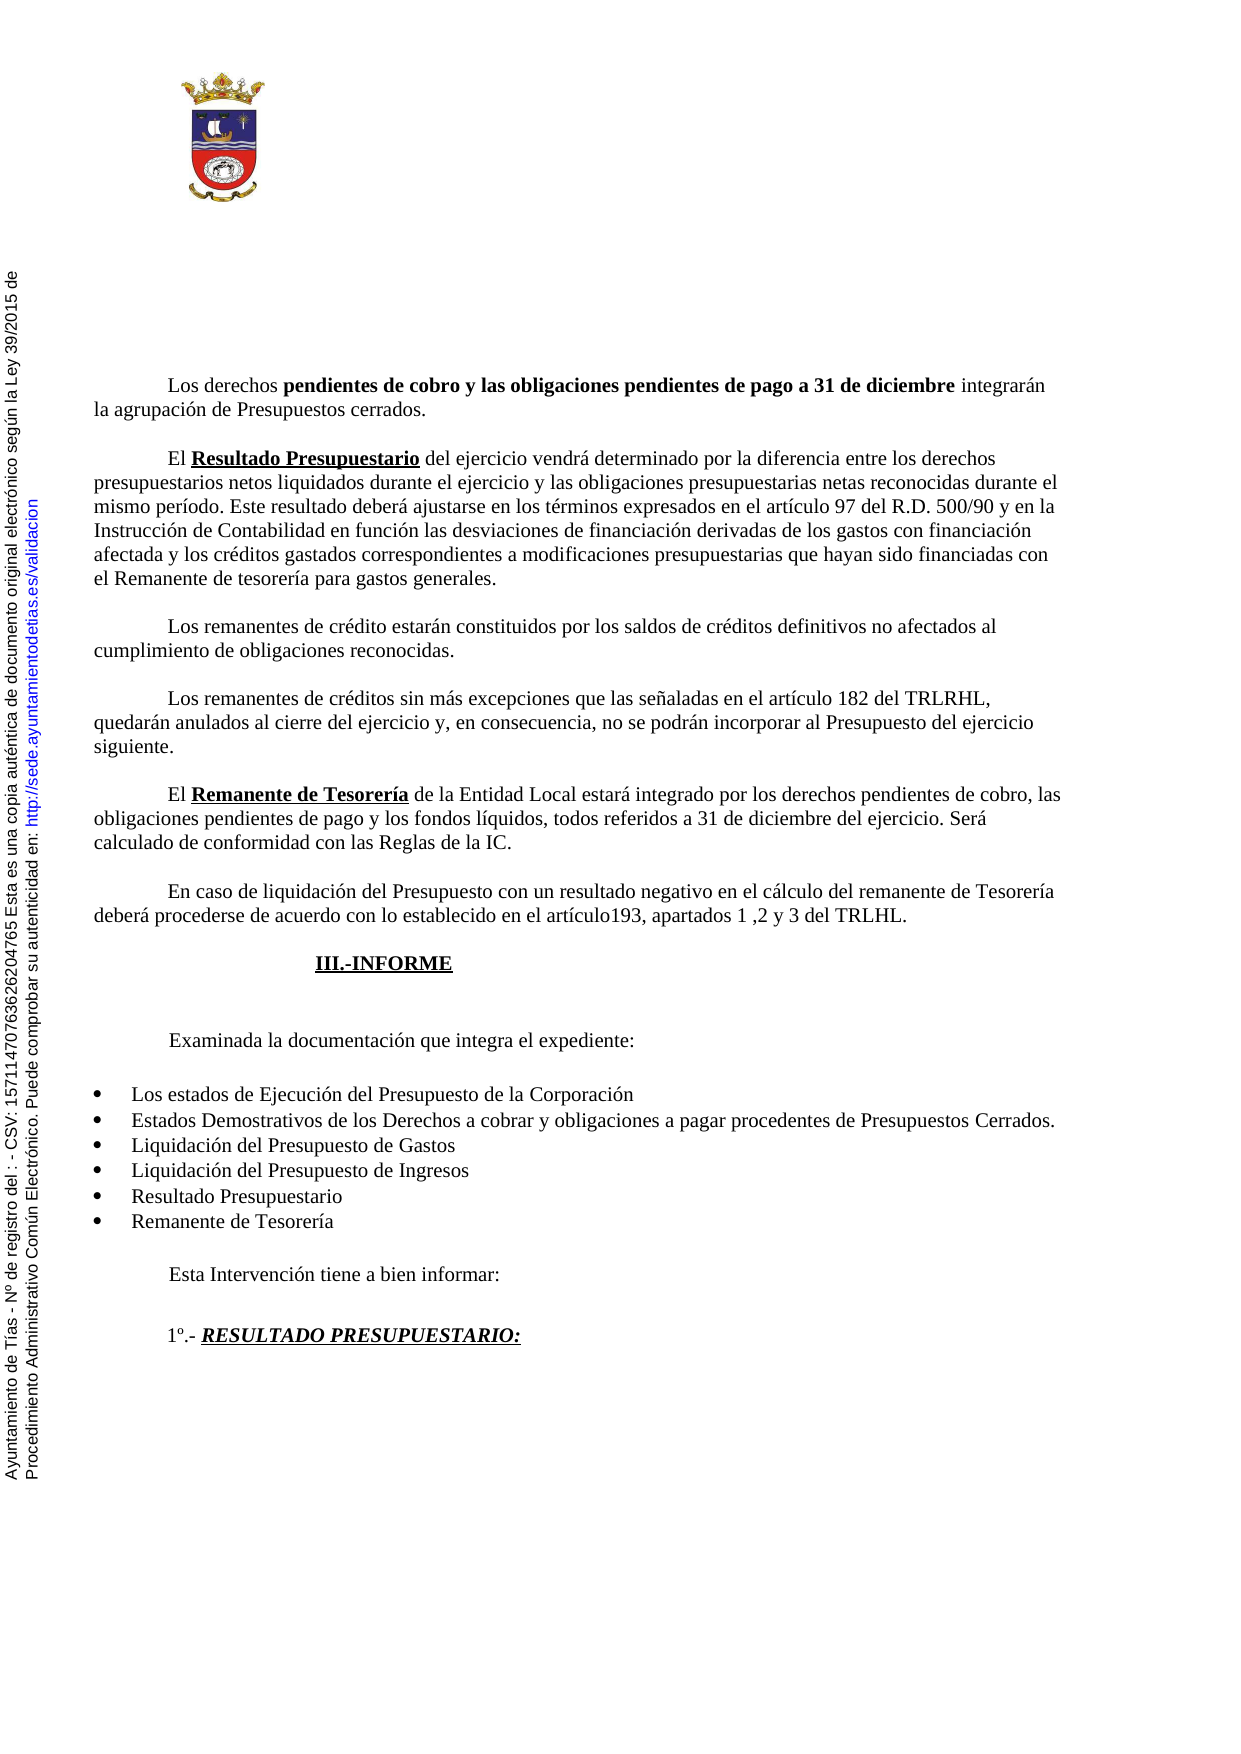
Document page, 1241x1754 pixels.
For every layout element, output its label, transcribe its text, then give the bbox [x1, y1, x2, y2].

text Esta Intervención tiene a bien informar: 1º.- RESULTADO PRESUPUESTARIO: [167, 1262, 522, 1347]
text Los derechos pendientes de cobro y las obligaciones pendientes de pago a 31 de diciembre integrarán la agrupación de Presupuestos cerrados. [94, 373, 1048, 421]
text III.-INFORME [315, 951, 1240, 975]
text Los remanentes de créditos sin más excepciones que las señaladas en el artículo 182 del TRLRHL, quedarán anulados al cierre del ejercicio y, en consecuencia, no se podrán incorporar al Presupuesto del ejercicio siguiente. [94, 686, 1044, 758]
text Los remanentes de crédito estarán constituidos por los saldos de créditos definitivos no afectados al cumplimiento de obligaciones reconocidas. [94, 614, 1000, 662]
list Liquidación del Presupuesto de Gastos [94, 1132, 1240, 1158]
list Resultado Presupuestario [94, 1183, 1240, 1208]
list Liquidación del Presupuesto de Ingresos [94, 1158, 1240, 1183]
list Estados Demostrativos de los Derechos a cobrar y obligaciones a pagar procedentes de Presupuestos Cerrados. [94, 1107, 1240, 1132]
list Los estados de Ejecución del Presupuesto de la Corporación [94, 1081, 1240, 1107]
text El Resultado Presupuestario del ejercicio vendrá determinado por la diferencia entre los derechos presupuestarios netos liquidados durante el ejercicio y las obligaciones presupuestarias netas reconocidas durante el mismo período. Este resultado deberá ajustarse en los términos expresados en el artículo 97 del R.D. 500/90 y en la Instrucción de Contabilidad en función las desviaciones de financiación derivadas de los gastos con financiación afectada y los créditos gastados correspondientes a modificaciones presupuestarias que hayan sido financiadas con el Remanente de tesorería para gastos generales. [94, 446, 1061, 590]
picture [181, 72, 265, 202]
text El Remanente de Tesorería de la Entidad Local estará integrado por los derechos pendientes de cobro, las obligaciones pendientes de pago y los fondos líquidos, todos referidos a 31 de diciembre del ejercicio. Será calculado de conformidad con las Reglas de la IC. [94, 782, 1064, 854]
text En caso de liquidación del Presupuesto con un resultado negativo en el cálculo del remanente de Tesorería deberá procederse de acuerdo con lo establecido en el artículo193, apartados 1 ,2 y 3 del TRLHL. [94, 878, 1057, 927]
list Remanente de Tesorería [94, 1208, 1240, 1233]
text Examinada la documentación que integra el expediente: [169, 1028, 1240, 1052]
